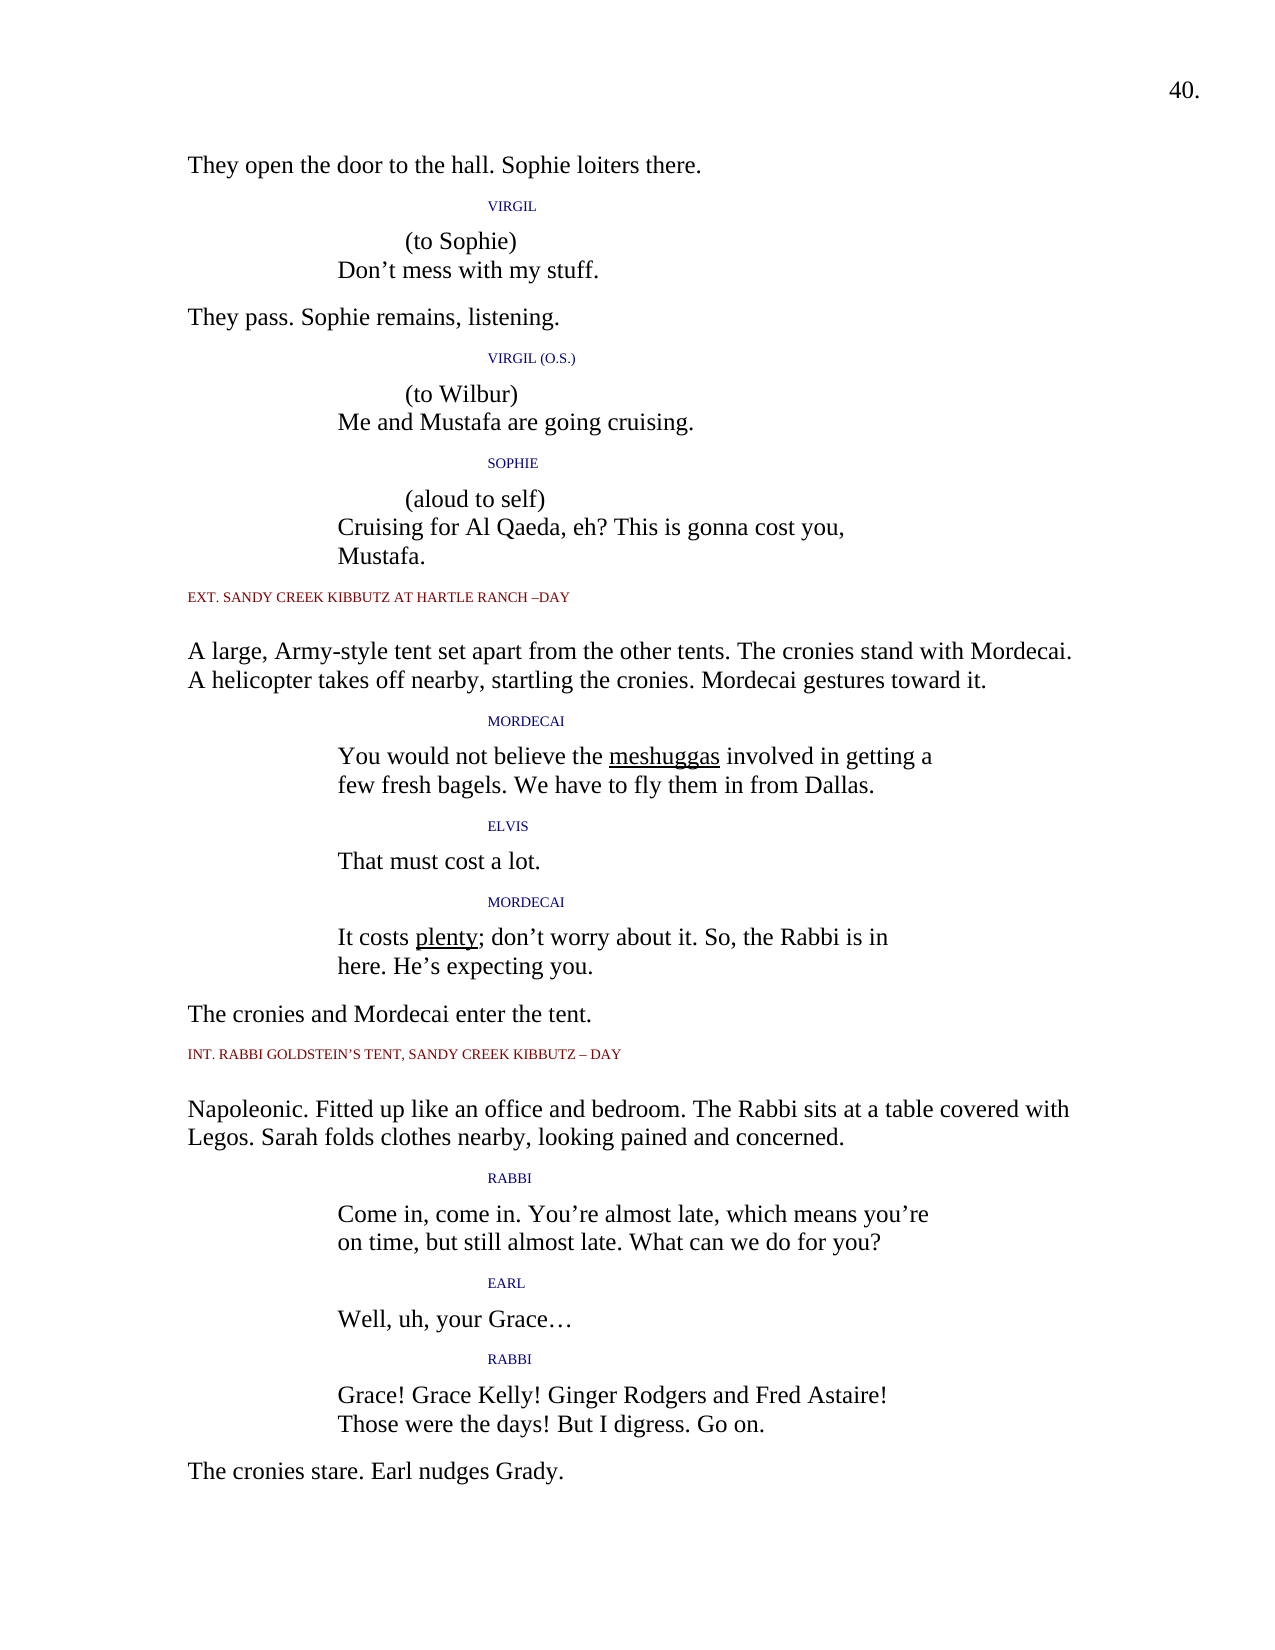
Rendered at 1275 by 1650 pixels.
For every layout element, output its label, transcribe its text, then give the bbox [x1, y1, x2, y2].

text (to Sophie) [405, 226, 870, 255]
text Virgil (o.s.) [487, 350, 1087, 379]
text The cronies stare. Earl nudges Grady. [187, 1456, 1087, 1485]
text Napoleonic. Fitted up like an office and bedroom. The Rabbi sits at a table covered with Legos. Sarah folds clothes nearby, looking pained and concerned. [187, 1094, 1087, 1151]
text Rabbi [487, 1351, 1087, 1380]
text They open the door to the hall. Sophie loiters there. [187, 150, 1087, 179]
text elvis [487, 817, 1087, 846]
text Me and Mustafa are going cruising. [337, 407, 937, 436]
text Mordecai [487, 712, 1087, 741]
text A large, Army-style tent set apart from the other tents. The cronies stand with Mordecai. A helicopter takes off nearby, startling the cronies. Mordecai gestures toward it. [187, 636, 1087, 694]
text Rabbi [487, 1170, 1087, 1199]
text Well, uh, your Grace… [337, 1304, 937, 1332]
text It costs plenty; don’t worry about it. So, the Rabbi is in here. He’s expecting you. [337, 922, 937, 980]
text You would not believe the meshuggas involved in getting a few fresh bagels. We have to fly them in from Dallas. [337, 741, 937, 799]
text (aloud to self) [405, 484, 870, 512]
text Come in, come in. You’re almost late, which means you’re on time, but still almost late. What can we do for you? [337, 1199, 937, 1256]
text Cruising for Al Qaeda, eh? This is gonna cost you, Mustafa. [337, 512, 937, 570]
subtitle INT. Rabbi goldstein’s tent, sandy creek kibbutz – day [187, 1046, 1087, 1075]
text Earl [487, 1275, 1087, 1304]
text Grace! Grace Kelly! Ginger Rodgers and Fred Astaire! Those were the days! But I digress. Go on. [337, 1380, 937, 1437]
text Sophie [487, 455, 1087, 484]
text That must cost a lot. [337, 846, 937, 875]
text Don’t mess with my stuff. [337, 255, 937, 284]
text The cronies and Mordecai enter the tent. [187, 999, 1087, 1027]
text (to Wilbur) [405, 379, 870, 407]
text Virgil [487, 197, 1087, 226]
subtitle EXT. sandy creek kibbutz at hartle ranch –day [187, 589, 1087, 617]
text They pass. Sophie remains, listening. [187, 302, 1087, 331]
text Mordecai [487, 894, 1087, 922]
